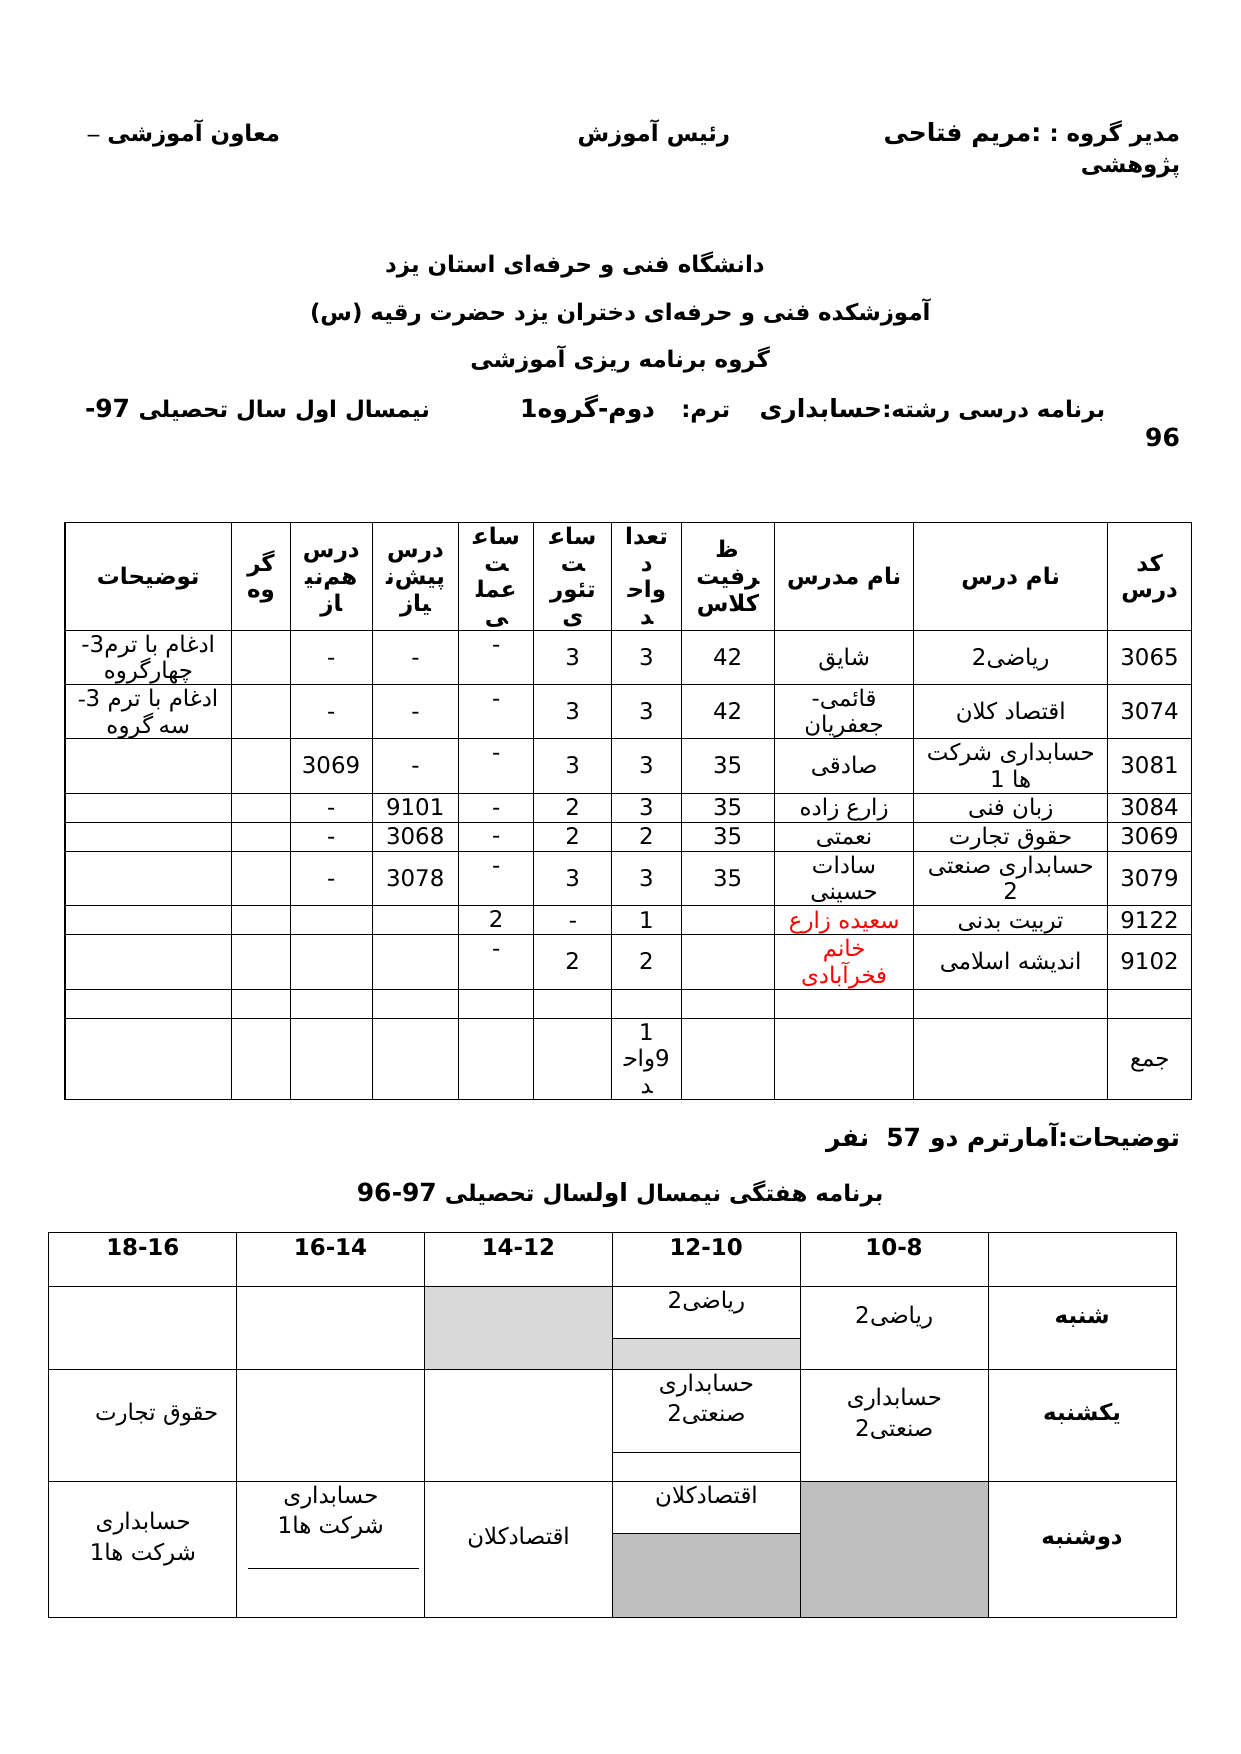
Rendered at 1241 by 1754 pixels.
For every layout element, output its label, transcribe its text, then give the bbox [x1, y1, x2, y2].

table_cell [459, 990, 533, 1018]
table_cell اقتصادکلان [425, 1482, 612, 1617]
table_cell 19واحد [612, 1019, 681, 1099]
table_cell [682, 935, 774, 988]
table_cell [232, 739, 290, 793]
table_cell 3 [534, 739, 611, 793]
table_cell [613, 1453, 800, 1481]
table_cell - [291, 852, 372, 905]
table_cell اندیشه اسلامی [914, 935, 1107, 988]
table_header درس هم‌نیاز [291, 523, 372, 630]
table_cell 3078 [373, 852, 458, 905]
table_cell [291, 935, 372, 988]
table_header نام مدرس [775, 523, 913, 630]
table_cell [66, 794, 231, 822]
table_cell 3 [612, 794, 681, 822]
table_cell [1108, 990, 1191, 1018]
table_cell [613, 1534, 800, 1617]
text گروه برنامه ریزی آموزشی [60, 347, 1180, 373]
table_cell [914, 990, 1107, 1018]
table_cell حسابداری صنعتی 2 [914, 852, 1107, 905]
text آموزشکده فنی و حرفه‌ای دختران یزد حضرت رقیه (س) [60, 299, 1180, 326]
table_cell 3065 [1108, 631, 1191, 684]
table_header تعداد واحد [612, 523, 681, 630]
table_cell اقتصادکلان [613, 1482, 800, 1533]
table_cell - [291, 685, 372, 738]
table_cell 2 [612, 935, 681, 988]
table_cell - [459, 852, 533, 905]
table_cell ریاضی2 [801, 1287, 988, 1369]
table_cell 3 [534, 631, 611, 684]
table_cell [775, 1019, 913, 1099]
table_cell - [291, 794, 372, 822]
table_cell 3079 [1108, 852, 1191, 905]
table_cell 3068 [373, 823, 458, 851]
table_cell [373, 1019, 458, 1099]
table_cell حقوق تجارت [914, 823, 1107, 851]
table_cell [232, 631, 290, 684]
table_cell - [459, 739, 533, 793]
table_cell [66, 906, 231, 934]
table_cell 2 [534, 935, 611, 988]
table_cell 3 [612, 685, 681, 738]
table_cell [425, 1287, 612, 1369]
table_cell - [459, 685, 533, 738]
table_cell ادغام با ترم 3- سه گروه [66, 685, 231, 738]
table_cell 3 [612, 852, 681, 905]
table_cell حسابداری شرکت ها 1 [914, 739, 1107, 793]
table_cell 3069 [1108, 823, 1191, 851]
table_cell حسابداری صنعتی2 [801, 1370, 988, 1481]
table_cell - [373, 685, 458, 738]
table_cell - [291, 631, 372, 684]
table_header توضیحات [66, 523, 231, 630]
table_cell 35 [682, 823, 774, 851]
table_cell [291, 1019, 372, 1099]
table_cell تربیت بدنی [914, 906, 1107, 934]
table_cell - [534, 906, 611, 934]
table_cell 2 [534, 794, 611, 822]
table_cell [66, 990, 231, 1018]
table_cell [232, 794, 290, 822]
table_header ساعت عملی [459, 523, 533, 630]
table_cell 35 [682, 794, 774, 822]
table_header 14-12 [425, 1233, 612, 1286]
table_cell [425, 1370, 612, 1481]
table_cell خانم فخرآبادی [775, 935, 913, 988]
table_cell 9102 [1108, 935, 1191, 988]
table_cell [373, 990, 458, 1018]
table_cell [914, 1019, 1107, 1099]
table_cell [682, 1019, 774, 1099]
table_cell ادغام با ترم3- چهارگروه [66, 631, 231, 684]
table_cell قائمی-جعفریان [775, 685, 913, 738]
table_cell [459, 1019, 533, 1099]
table_cell [237, 1287, 424, 1369]
table_cell اقتصاد کلان [914, 685, 1107, 738]
table_cell [66, 935, 231, 988]
table_cell - [459, 823, 533, 851]
table_header 18-16 [49, 1233, 236, 1286]
table_cell [49, 1287, 236, 1369]
table_header درس پیش‌نیاز [373, 523, 458, 630]
table_cell 9122 [1108, 906, 1191, 934]
table_header 16-14 [237, 1233, 424, 1286]
table_cell ریاضی2 [613, 1287, 800, 1338]
table_cell - [459, 631, 533, 684]
table_cell [801, 1482, 988, 1617]
table_cell جمع [1108, 1019, 1191, 1099]
table_cell [682, 906, 774, 934]
table_cell سادات حسینی [775, 852, 913, 905]
table_cell - [373, 739, 458, 793]
table_cell [66, 1019, 231, 1099]
text دانشگاه فنی و حرفه‌ای استان یزد [60, 252, 1180, 278]
table_cell [232, 935, 290, 988]
table_cell 35 [682, 739, 774, 793]
table_cell [66, 852, 231, 905]
table_cell شنبه [989, 1287, 1176, 1369]
text برنامه هفتگی نیمسال اولسال تحصیلی 97-96 [60, 1178, 1180, 1207]
table_cell - [291, 823, 372, 851]
table_cell 3069 [291, 739, 372, 793]
table_cell - [459, 935, 533, 988]
table_cell 2 [612, 823, 681, 851]
table_header [989, 1233, 1176, 1286]
table_cell [291, 906, 372, 934]
table_cell 3 [612, 631, 681, 684]
table_cell [232, 852, 290, 905]
table_header نام درس [914, 523, 1107, 630]
table_cell زارع زاده [775, 794, 913, 822]
table_cell حسابداری شرکت ها1 [49, 1482, 236, 1617]
table_cell [237, 1370, 424, 1481]
table_cell 3 [534, 852, 611, 905]
table_header ساعت تئوری [534, 523, 611, 630]
table_cell ریاضی2 [914, 631, 1107, 684]
text توضیحات:آمارترم دو 57 نفر [60, 1123, 1180, 1152]
table_cell زبان فنی [914, 794, 1107, 822]
table_cell 35 [682, 852, 774, 905]
table_cell - [459, 794, 533, 822]
table_cell نعمتی [775, 823, 913, 851]
table_cell 3074 [1108, 685, 1191, 738]
table_cell [66, 823, 231, 851]
table_cell 3081 [1108, 739, 1191, 793]
table_cell 1 [612, 906, 681, 934]
table_cell حسابداری صنعتی2 [613, 1370, 800, 1452]
table_cell [291, 990, 372, 1018]
table_cell [232, 823, 290, 851]
table_cell شایق [775, 631, 913, 684]
table_cell [775, 990, 913, 1018]
table_cell یکشنبه [989, 1370, 1176, 1481]
table_cell [534, 990, 611, 1018]
table_cell حسابداری شرکت ها1 [237, 1482, 424, 1617]
table_cell [373, 935, 458, 988]
text برنامه درسی رشته:حسابداری ترم: دوم-گروه1 نیمسال اول سال تحصیلی 97-96 [60, 394, 1180, 452]
table_cell 2 [459, 906, 533, 934]
table_cell حقوق تجارت [49, 1370, 236, 1481]
table_header 10-8 [801, 1233, 988, 1286]
table_cell [232, 990, 290, 1018]
table_cell 3 [534, 685, 611, 738]
table_cell [232, 685, 290, 738]
table_header کد درس [1108, 523, 1191, 630]
table_cell [613, 1339, 800, 1369]
table_cell - [373, 631, 458, 684]
table_header گروه [232, 523, 290, 630]
table_header ظرفیت کلاس [682, 523, 774, 630]
table_cell صادقی [775, 739, 913, 793]
table_cell 3084 [1108, 794, 1191, 822]
table_cell [232, 1019, 290, 1099]
table_cell [534, 1019, 611, 1099]
table_cell [612, 990, 681, 1018]
table_cell [682, 990, 774, 1018]
table_cell [66, 739, 231, 793]
table_cell [232, 906, 290, 934]
table_cell [373, 906, 458, 934]
table_cell 3 [612, 739, 681, 793]
table_cell 42 [682, 631, 774, 684]
table_cell دوشنبه [989, 1482, 1176, 1617]
table_cell 2 [534, 823, 611, 851]
table_cell سعیده زارع [775, 906, 913, 934]
table_cell 9101 [373, 794, 458, 822]
text مدیر گروه : :مریم فتاحی رئیس آموزش معاون آموزشی – پژوهشی [60, 118, 1180, 178]
table_header 12-10 [613, 1233, 800, 1286]
table_cell 42 [682, 685, 774, 738]
